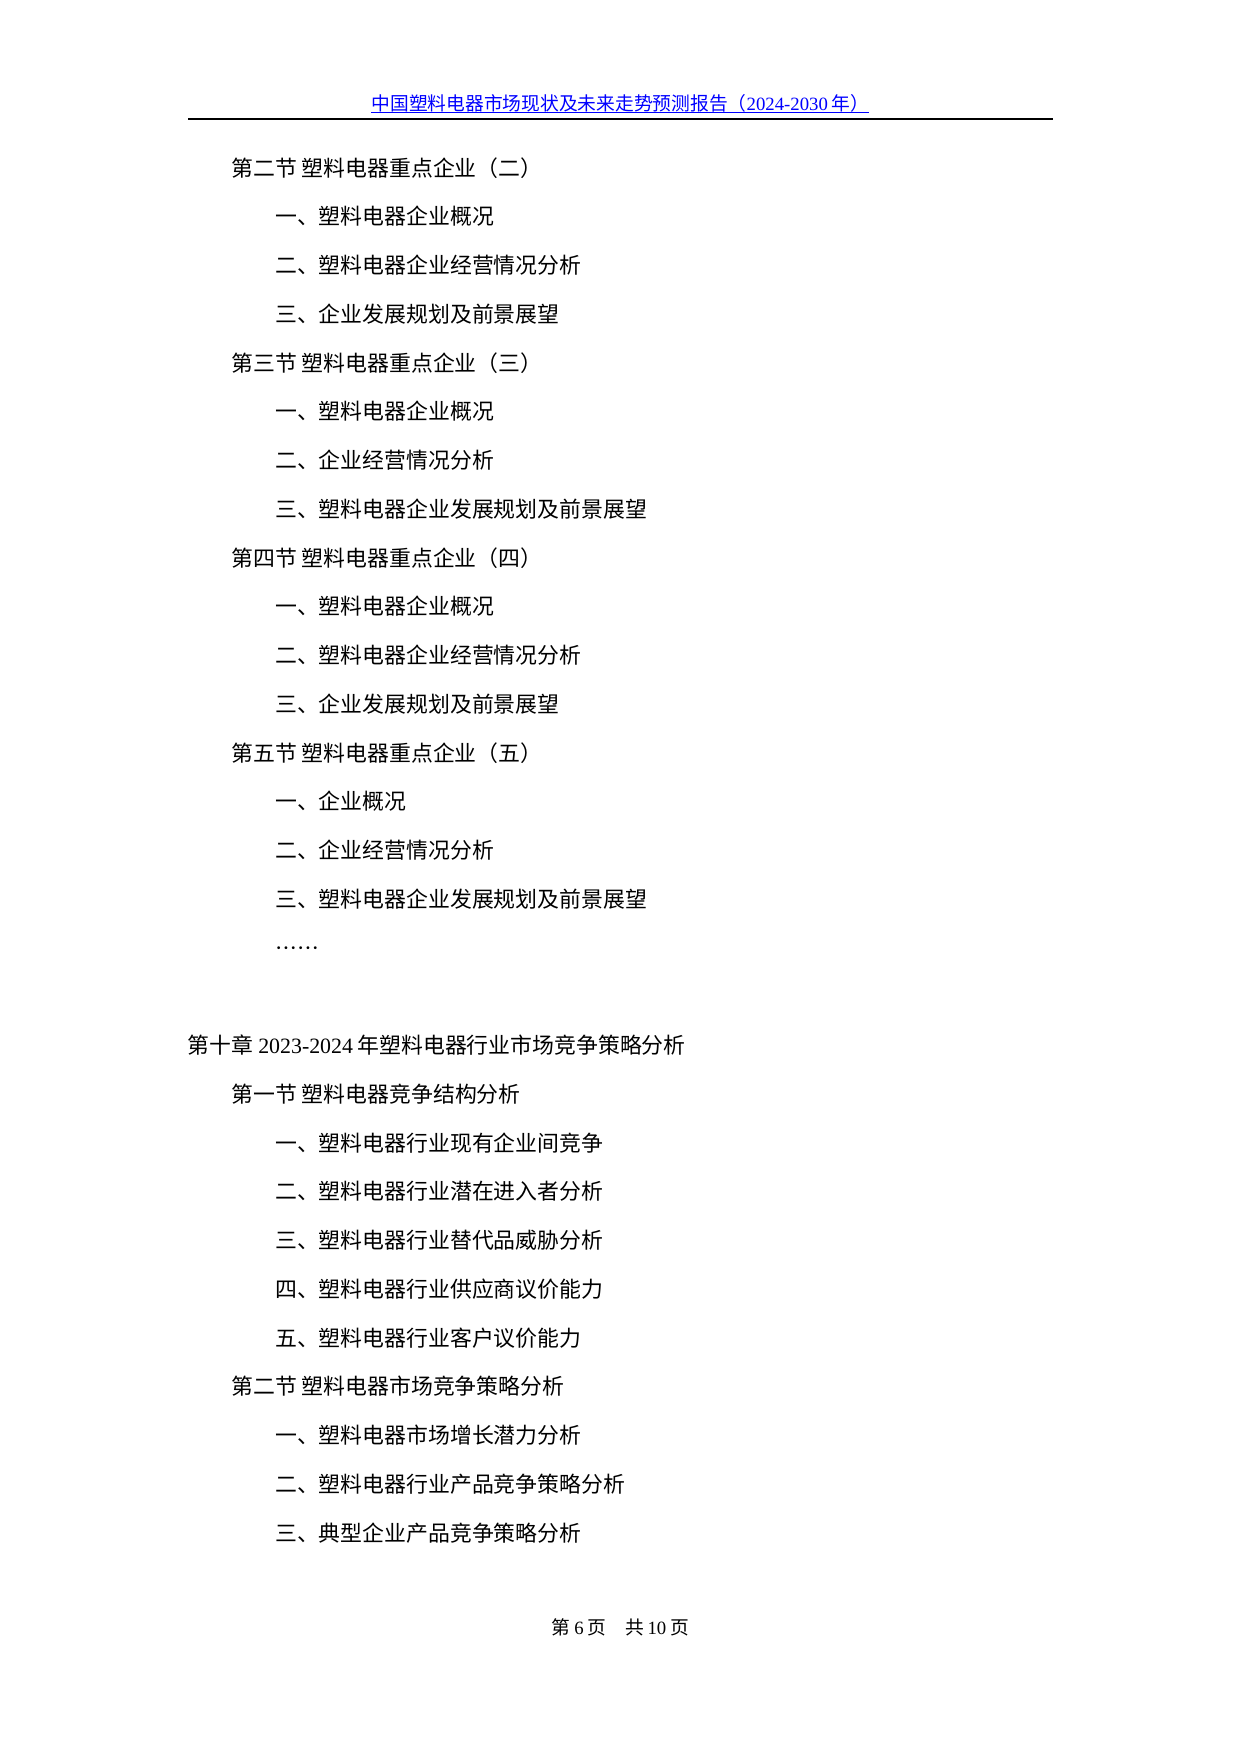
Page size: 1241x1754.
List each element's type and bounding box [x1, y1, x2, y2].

text [187, 150, 1053, 1548]
